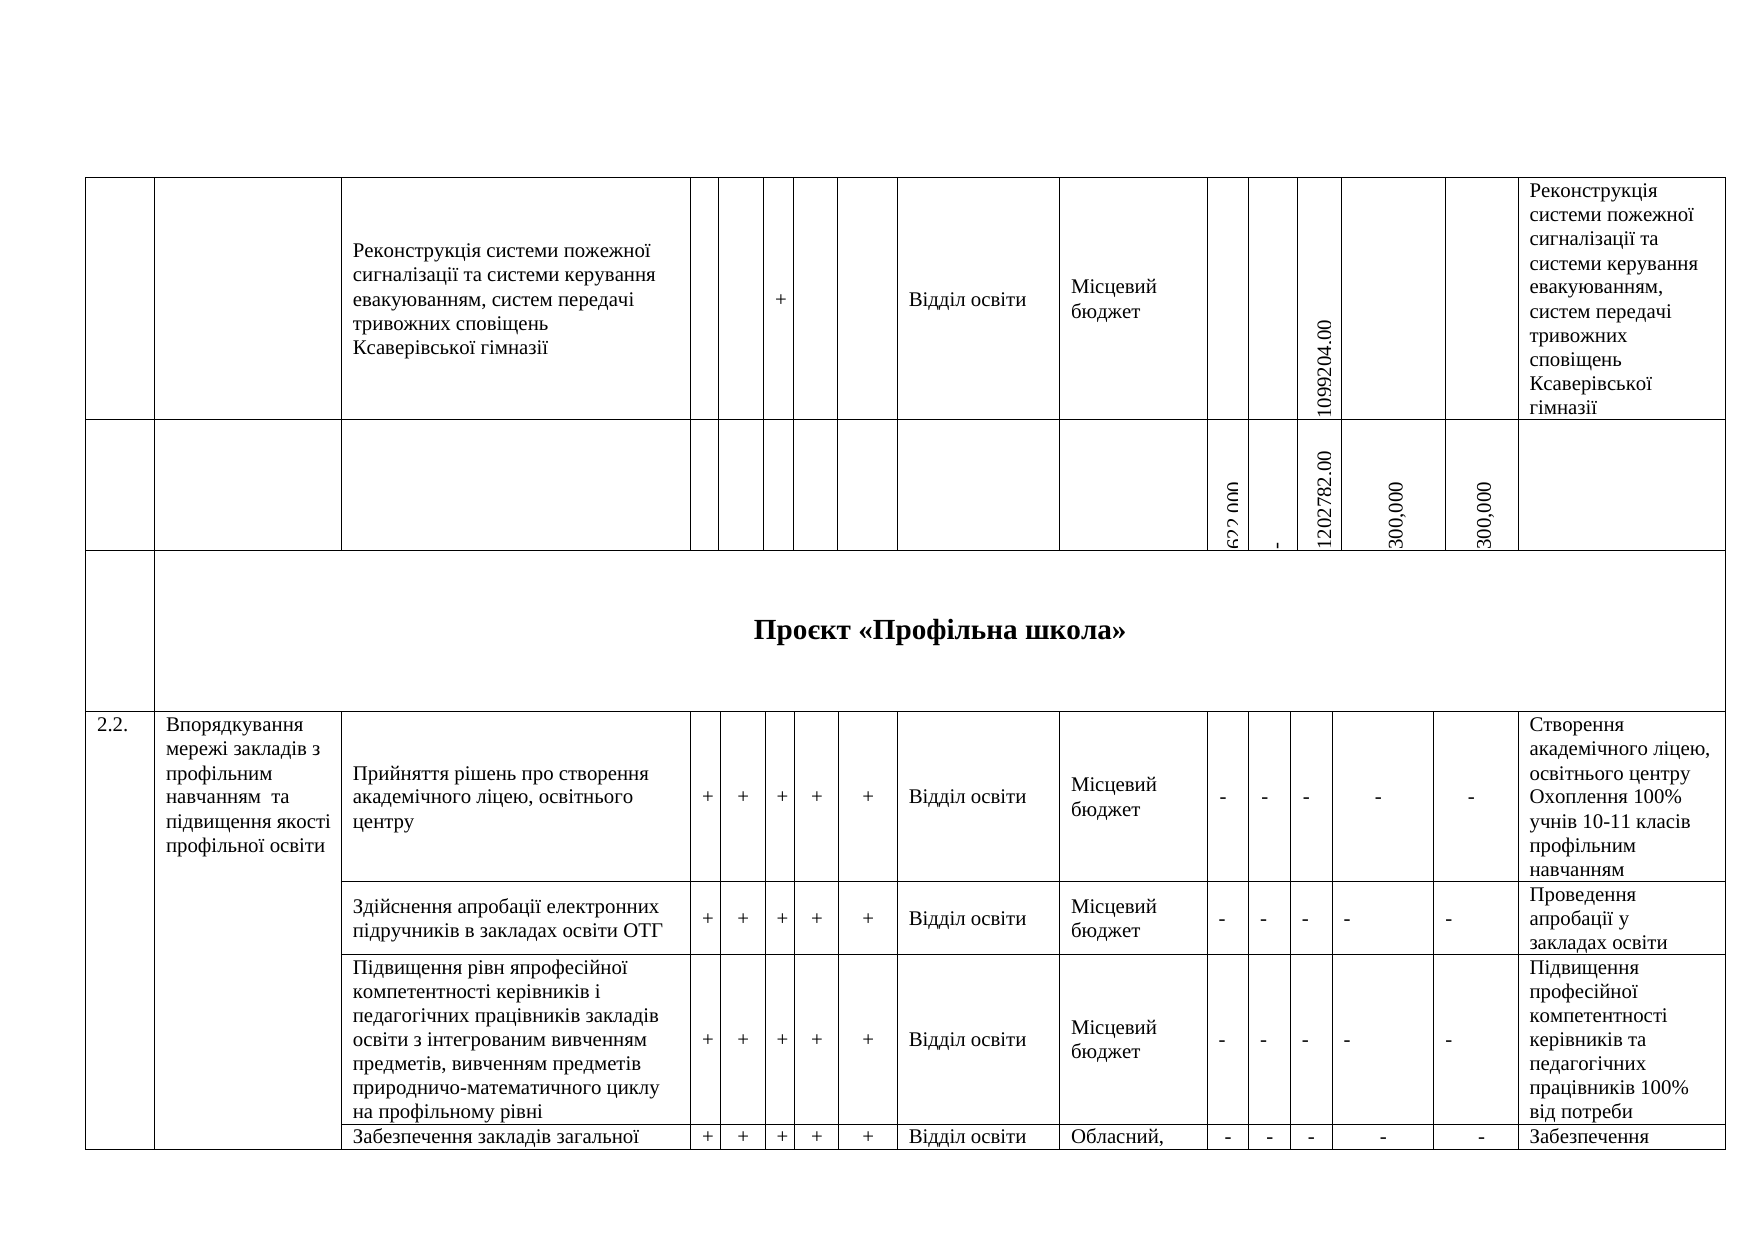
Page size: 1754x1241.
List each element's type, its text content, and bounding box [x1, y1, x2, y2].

table_cell - [1333, 712, 1433, 881]
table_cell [1519, 1125, 1725, 1148]
table_cell + [839, 882, 897, 954]
table_cell + [795, 882, 838, 954]
table_cell - [1434, 955, 1518, 1123]
table_cell [1060, 420, 1207, 550]
table_cell 300,000 [1446, 420, 1518, 550]
table_cell + [721, 1125, 765, 1148]
table_cell + [691, 1125, 720, 1148]
table_cell 2.2. [86, 712, 154, 1148]
table_cell [342, 420, 690, 550]
table_cell - [1291, 1125, 1332, 1148]
table_cell [764, 420, 793, 550]
table_cell [898, 420, 1059, 550]
table_cell Підвищення рівн япрофесійної компетентності керівників і педагогічних працівників закладів освіти з інтегрованим вивченням предметів, вивченням предметів природничо-математичного циклу на профільному рівні [342, 955, 690, 1123]
table_cell Впорядкування мережі закладів з профільним навчанням та підвищення якості профільної освіти [155, 712, 341, 1148]
table_cell Місцевий бюджет [1060, 178, 1207, 419]
table_cell [691, 420, 718, 550]
table_cell - [1434, 712, 1518, 881]
table_cell - [1208, 1125, 1248, 1148]
table_cell - [1249, 712, 1290, 881]
table_cell - [1333, 1125, 1433, 1148]
table_cell + [721, 882, 765, 954]
table_cell Проєкт «Профільна школа» [155, 551, 1725, 711]
table_cell + [766, 955, 794, 1123]
table_cell + [795, 712, 838, 881]
table_cell - [1291, 955, 1332, 1123]
table_cell [838, 420, 897, 550]
table_cell [719, 420, 763, 550]
table_cell - [1434, 1125, 1518, 1148]
table_cell + [839, 1125, 897, 1148]
table_cell - [1249, 420, 1297, 550]
table_cell - [1249, 1125, 1290, 1148]
table_cell 300,000 [1342, 420, 1445, 550]
table_cell [1519, 420, 1725, 550]
table_cell Проведення апробації у закладах освіти [1519, 882, 1725, 954]
table_cell [691, 178, 718, 419]
table_cell Відділ освіти [898, 712, 1059, 881]
table_cell [1446, 178, 1518, 419]
table_cell + [764, 178, 793, 419]
table_cell - [1208, 882, 1248, 954]
table_cell - [1208, 712, 1248, 881]
table_cell Створення академічного ліцею, освітнього центру Охоплення 100% учнів 10-11 класів профільним навчанням [1519, 712, 1725, 881]
table_cell [794, 420, 837, 550]
table_cell Місцевий бюджет [1060, 955, 1207, 1123]
table_cell Відділ освіти [898, 882, 1059, 954]
table_cell - [1208, 955, 1248, 1123]
table_cell - [1291, 712, 1332, 881]
table_cell + [839, 712, 897, 881]
table_cell [155, 178, 341, 419]
table_cell [86, 420, 154, 550]
table_cell Місцевий бюджет [1060, 712, 1207, 881]
table_cell Відділ освіти [898, 178, 1059, 419]
table_cell + [766, 882, 794, 954]
table_cell + [766, 1125, 794, 1148]
table_cell 622,000 [1208, 420, 1248, 550]
table_cell - [1249, 955, 1290, 1123]
table_cell - [1434, 882, 1518, 954]
table_cell + [721, 712, 765, 881]
table_cell + [691, 955, 720, 1123]
table_cell [1249, 178, 1297, 419]
table_cell [1208, 178, 1248, 419]
table_cell + [691, 882, 720, 954]
table_cell - [1333, 882, 1433, 954]
table_cell Відділ освіти [898, 955, 1059, 1123]
table_cell Реконструкція системи пожежної сигналізації та системи керування евакуюванням, систем передачі тривожних сповіщень Ксаверівської гімназії [342, 178, 690, 419]
table_cell Місцевий бюджет [1060, 882, 1207, 954]
table_cell Прийняття рішень про створення академічного ліцею, освітнього центру [342, 712, 690, 881]
table_cell + [795, 955, 838, 1123]
table_cell [155, 420, 341, 550]
table_cell [1342, 178, 1445, 419]
table_cell Реконструкція системи пожежної сигналізації та системи керування евакуюванням, систем передачі тривожних сповіщень Ксаверівської гімназії [1519, 178, 1725, 419]
table_cell [86, 551, 154, 711]
table_cell [794, 178, 837, 419]
table_cell + [721, 955, 765, 1123]
table_cell Відділ освіти [898, 1125, 1059, 1148]
table_cell Здійснення апробації електронних підручників в закладах освіти ОТГ [342, 882, 690, 954]
table_cell [86, 178, 154, 419]
table_cell + [795, 1125, 838, 1148]
table_cell + [766, 712, 794, 881]
table_cell - [1291, 882, 1332, 954]
table_cell - [1249, 882, 1290, 954]
table_cell 1099204,00 [1298, 178, 1341, 419]
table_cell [1060, 1125, 1207, 1148]
table_cell - [1333, 955, 1433, 1123]
table_cell + [691, 712, 720, 881]
table_cell Підвищення професійної компетентності керівників та педагогічних працівників 100% від потреби [1519, 955, 1725, 1123]
table_cell 1202782,00 [1298, 420, 1341, 550]
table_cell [342, 1125, 690, 1148]
table_cell [838, 178, 897, 419]
table_cell [719, 178, 763, 419]
table_cell + [839, 955, 897, 1123]
